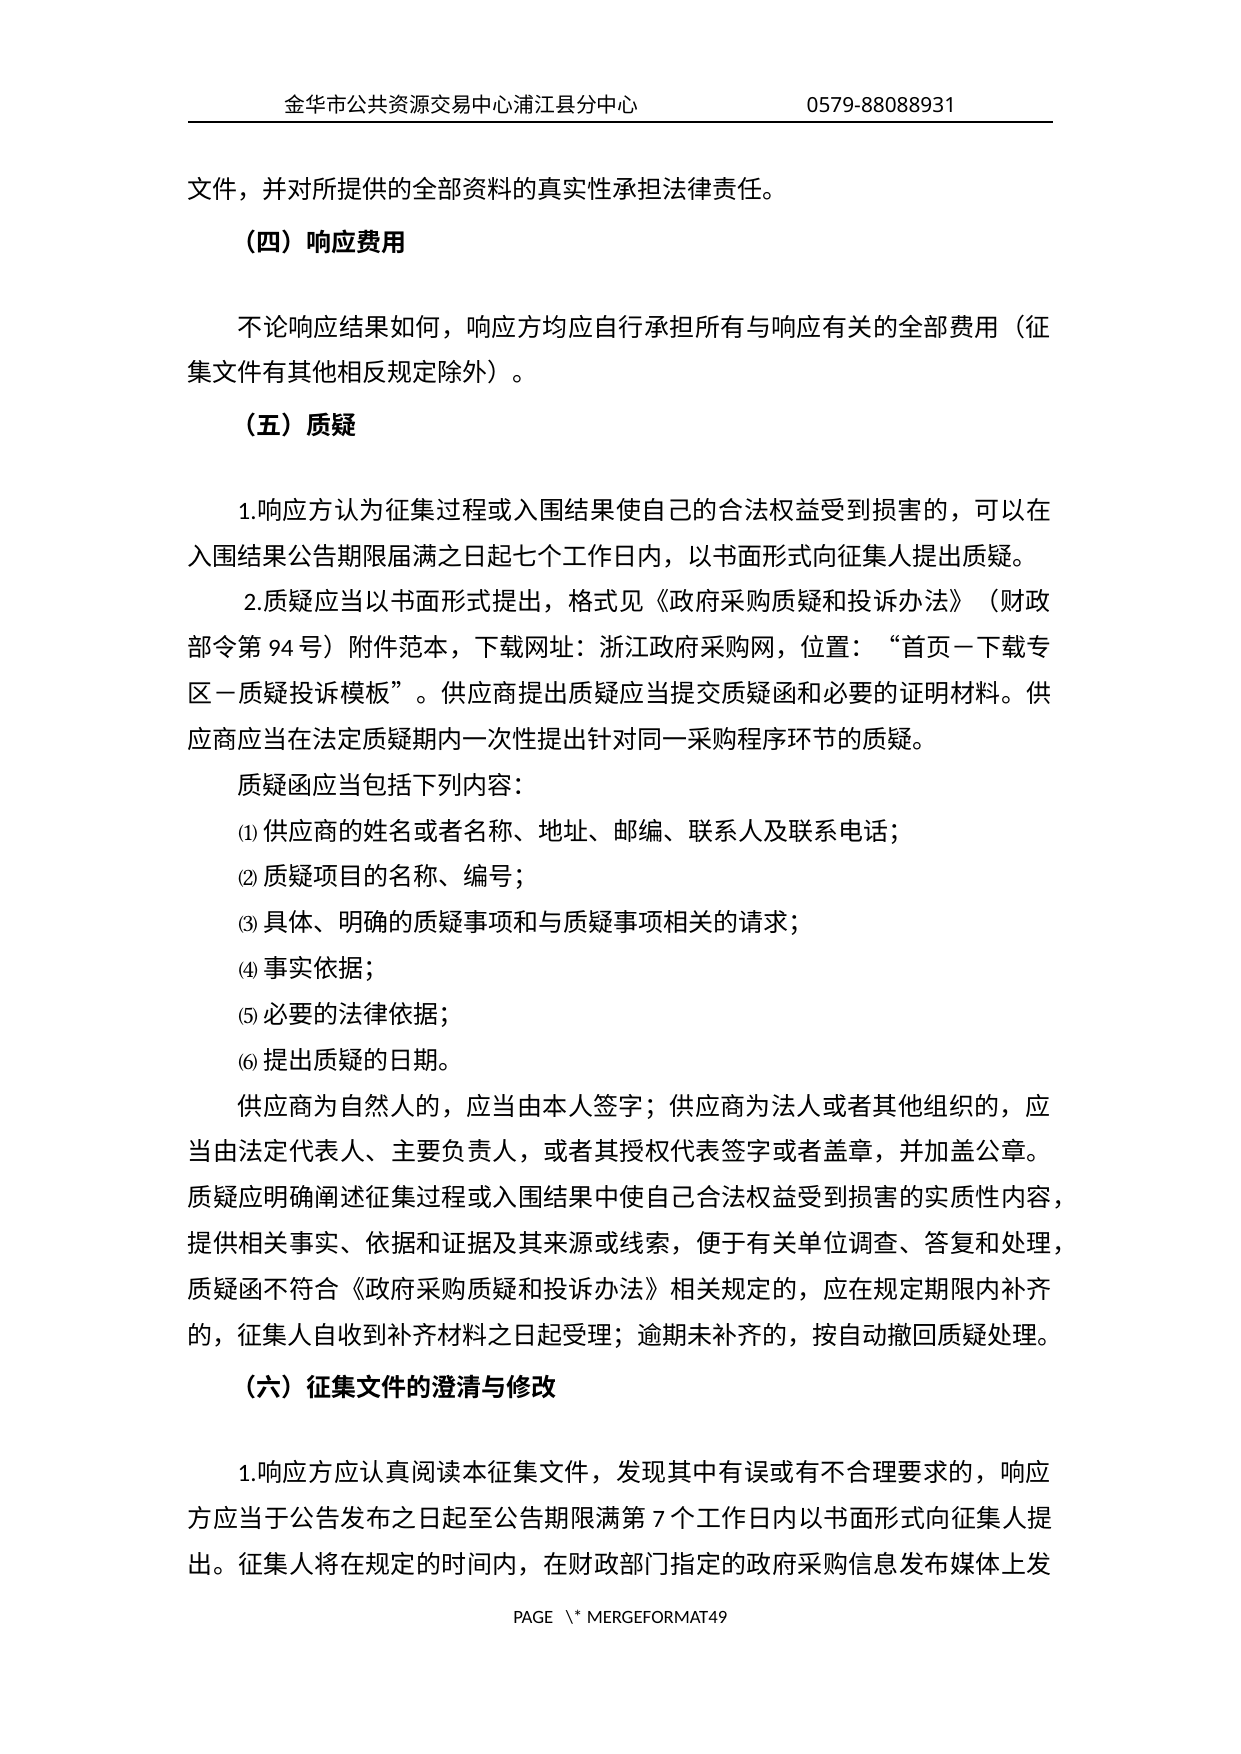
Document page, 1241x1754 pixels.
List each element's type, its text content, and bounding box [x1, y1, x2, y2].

text ⑵质疑项目的名称、编号； [187, 849, 1053, 895]
text ⑷事实依据； [187, 941, 1053, 987]
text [187, 1445, 1053, 1582]
text ⑸必要的法律依据； [187, 987, 1053, 1032]
text ⑹提出质疑的日期。 [187, 1032, 1053, 1078]
text ⑴供应商的姓名或者名称、地址、邮编、联系人及联系电话； [187, 803, 1053, 849]
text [187, 162, 1053, 208]
subtitle （六）征集文件的澄清与修改 [187, 1353, 1053, 1418]
text ⑶具体、明确的质疑事项和与质疑事项相关的请求； [187, 895, 1053, 941]
text 不论响应结果如何，响应方均应自行承担所有与响应有关的全部费用（征集文件有其他相反规定除外）。 [187, 299, 1053, 391]
text 质疑函应当包括下列内容： [187, 757, 1053, 803]
text 供应商为自然人的，应当由本人签字；供应商为法人或者其他组织的，应当由法定代表人、主要负责人，或者其授权代表签字或者盖章，并加盖公章。质疑应明确阐述征集过程或入围结果中使自己合法权益受到损害的实质性内容，提供相关事实、依据和证据及其来源或线索，便于有关单位调查、答复和处理，质疑函不符合《政府采购质疑和投诉办法》相关规定的，应在规定期限内补齐的，征集人自收到补齐材料之日起受理；逾期未补齐的，按自动撤回质疑处理。 [187, 1078, 1053, 1353]
subtitle （四）响应费用 [187, 208, 1053, 273]
text 1.响应方认为征集过程或入围结果使自己的合法权益受到损害的，可以在入围结果公告期限届满之日起七个工作日内，以书面形式向征集人提出质疑。 [187, 482, 1053, 574]
subtitle （五）质疑 [187, 391, 1053, 456]
text 2.质疑应当以书面形式提出，格式见《政府采购质疑和投诉办法》（财政部令第94号）附件范本，下载网址：浙江政府采购网，位置：“首页－下载专区－质疑投诉模板”。供应商提出质疑应当提交质疑函和必要的证明材料。供应商应当在法定质疑期内一次性提出针对同一采购程序环节的质疑。 [187, 574, 1053, 757]
